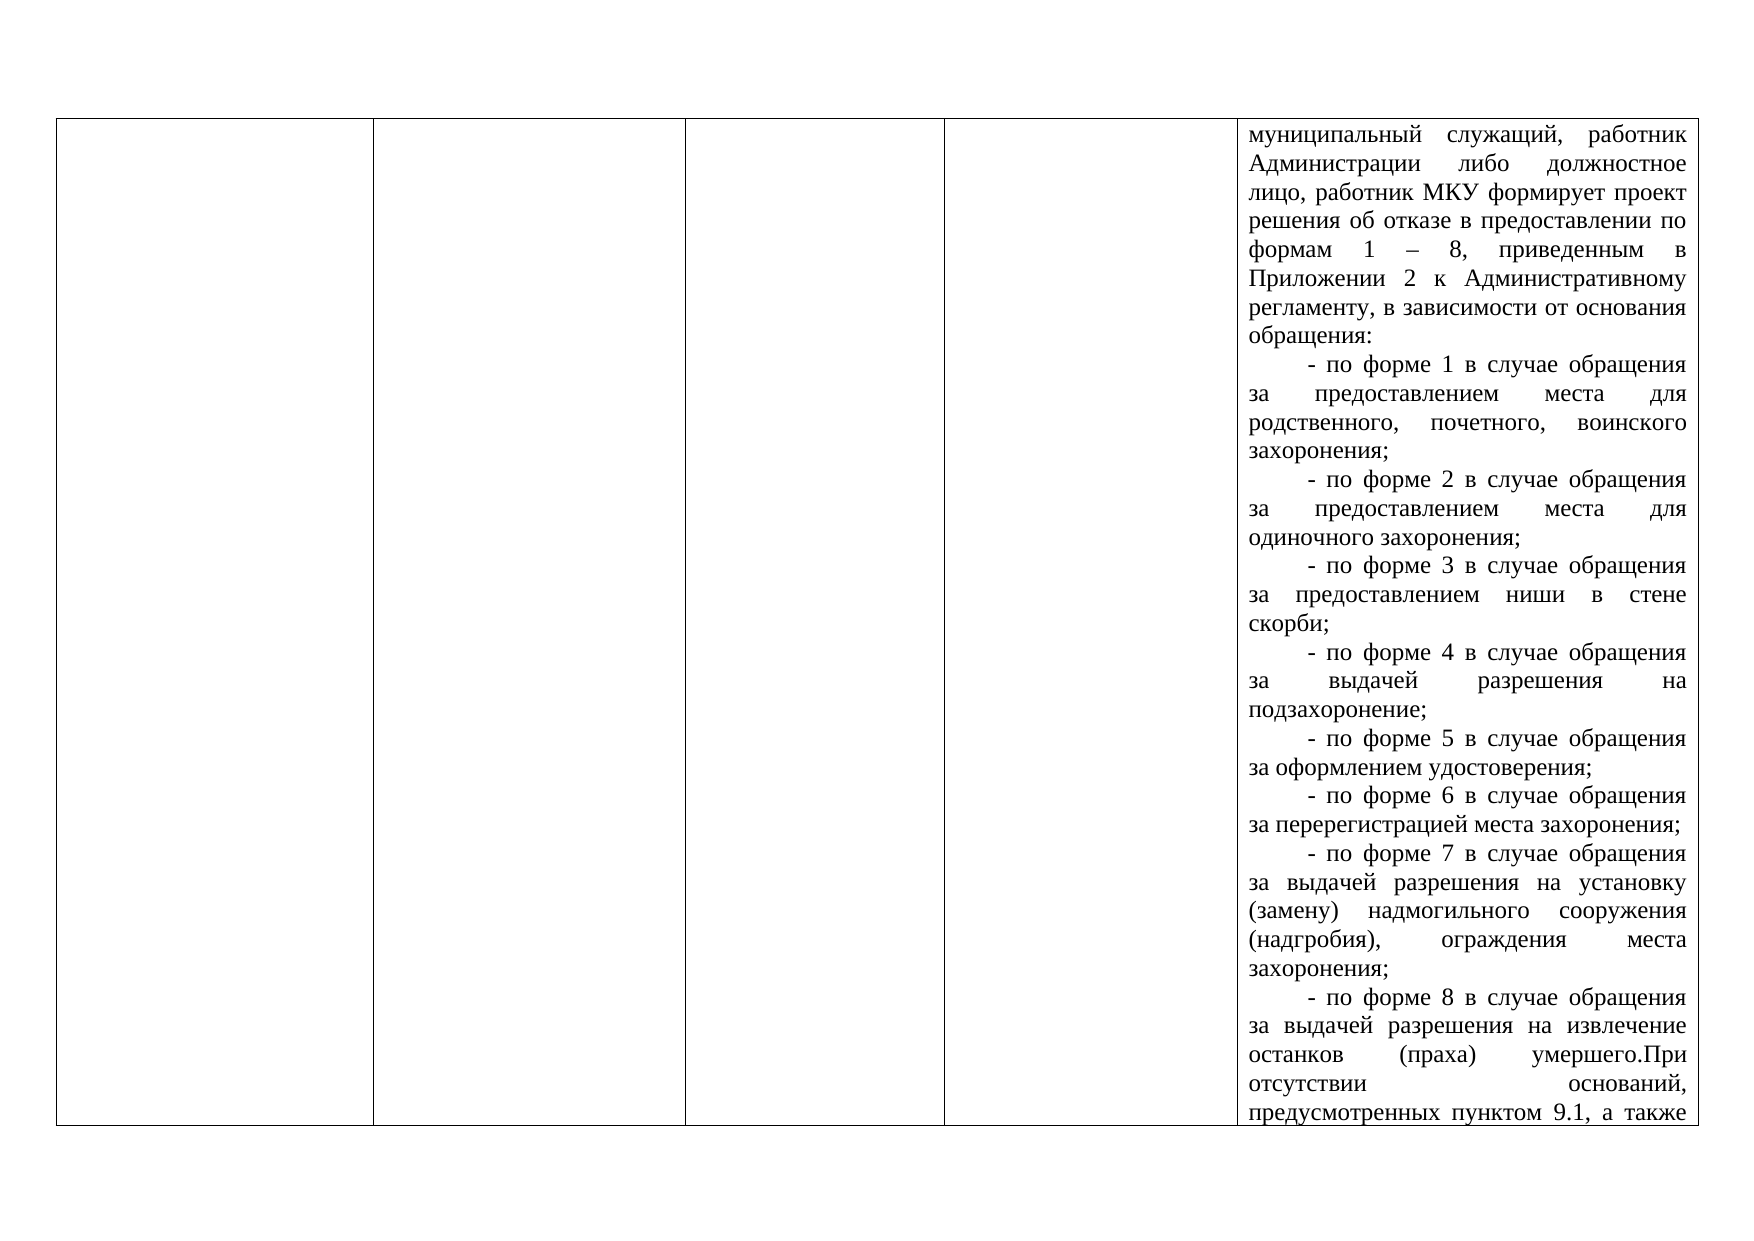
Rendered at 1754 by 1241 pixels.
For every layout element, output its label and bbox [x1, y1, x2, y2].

table_cell [374, 119, 685, 1125]
table_cell [686, 119, 944, 1125]
table_cell [57, 119, 373, 1125]
table_cell [945, 119, 1237, 1125]
table_cell [1238, 119, 1698, 1125]
